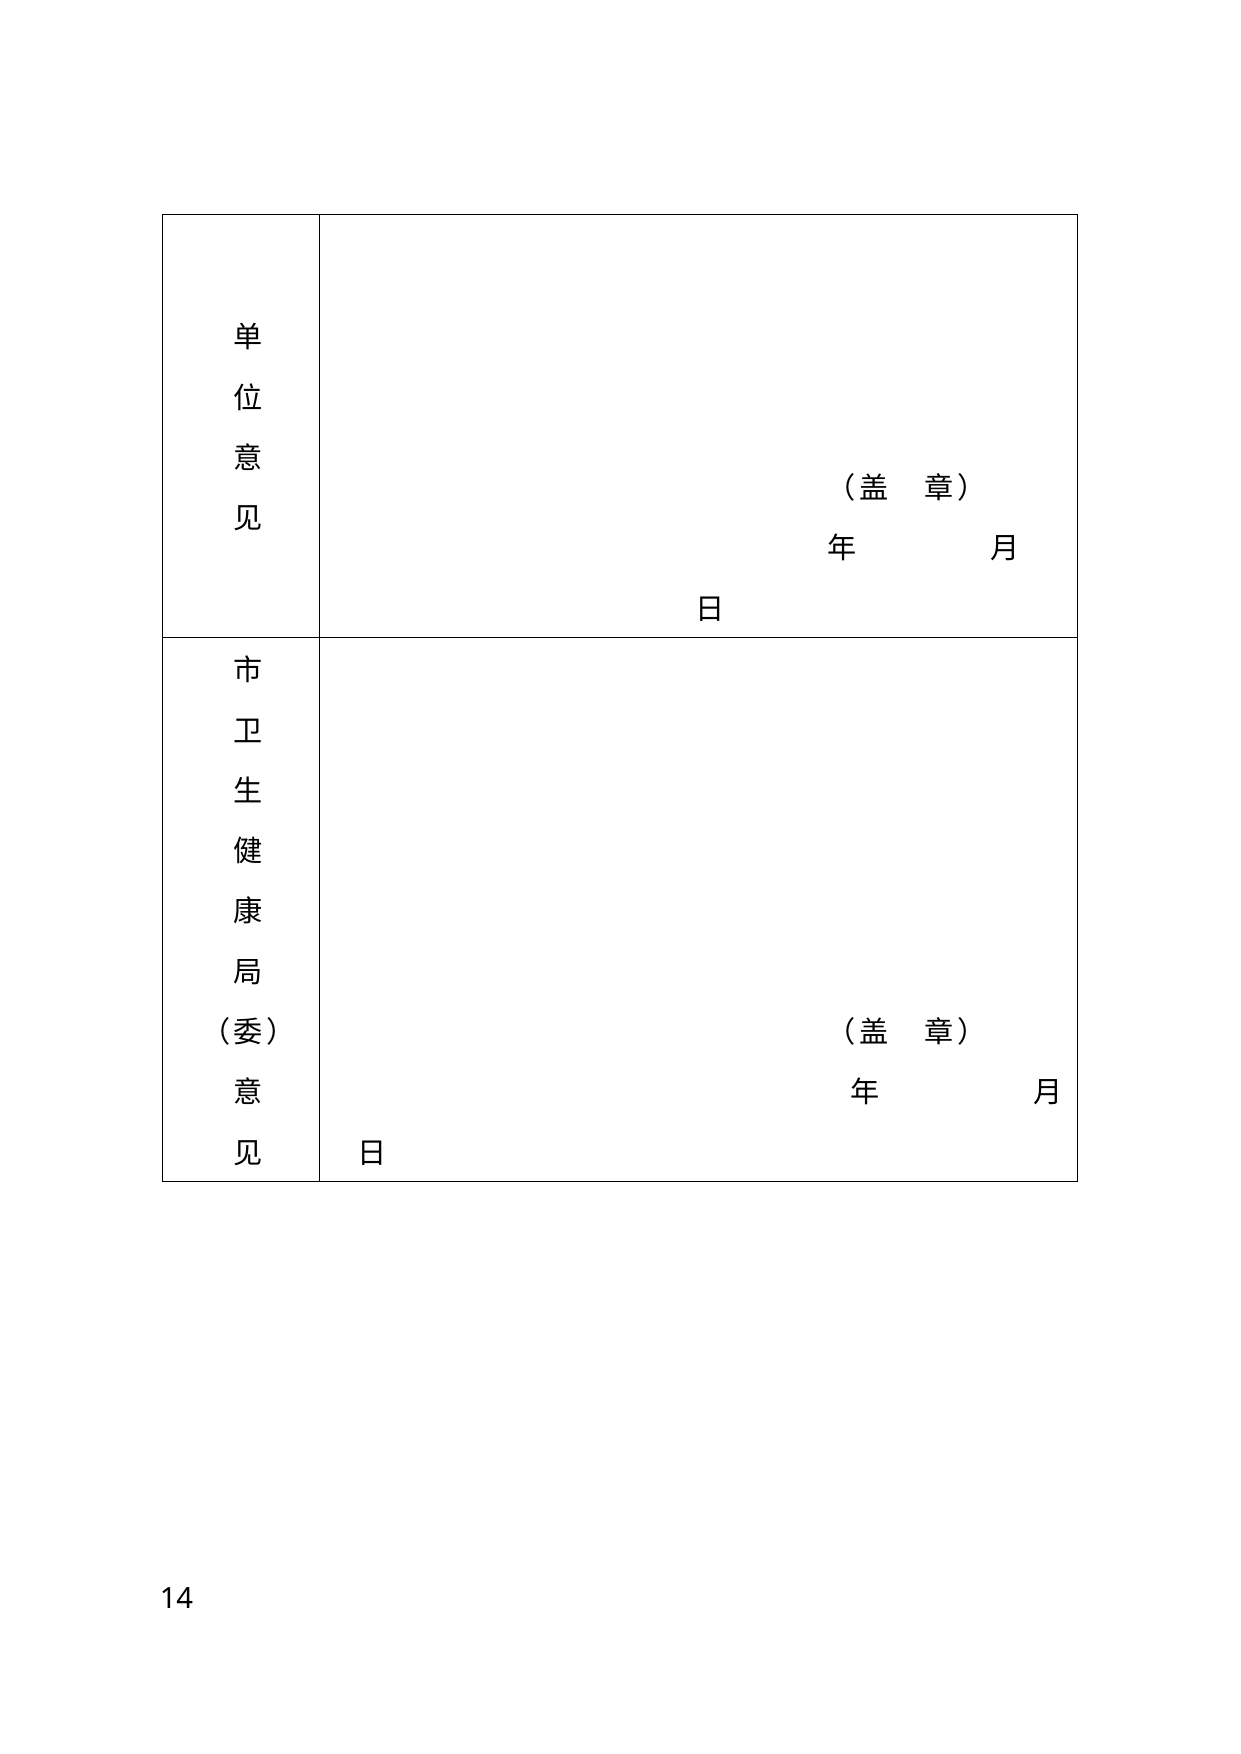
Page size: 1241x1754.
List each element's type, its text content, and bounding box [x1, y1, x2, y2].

table_cell 单 位 意 见 [163, 215, 319, 637]
table_cell （盖 章） 年 月 日 [320, 215, 1077, 637]
table_cell （盖 章） 年 月 日 [320, 638, 1077, 1181]
table_cell 市 卫 生 健 康 局 （委） 意 见 [163, 638, 319, 1181]
